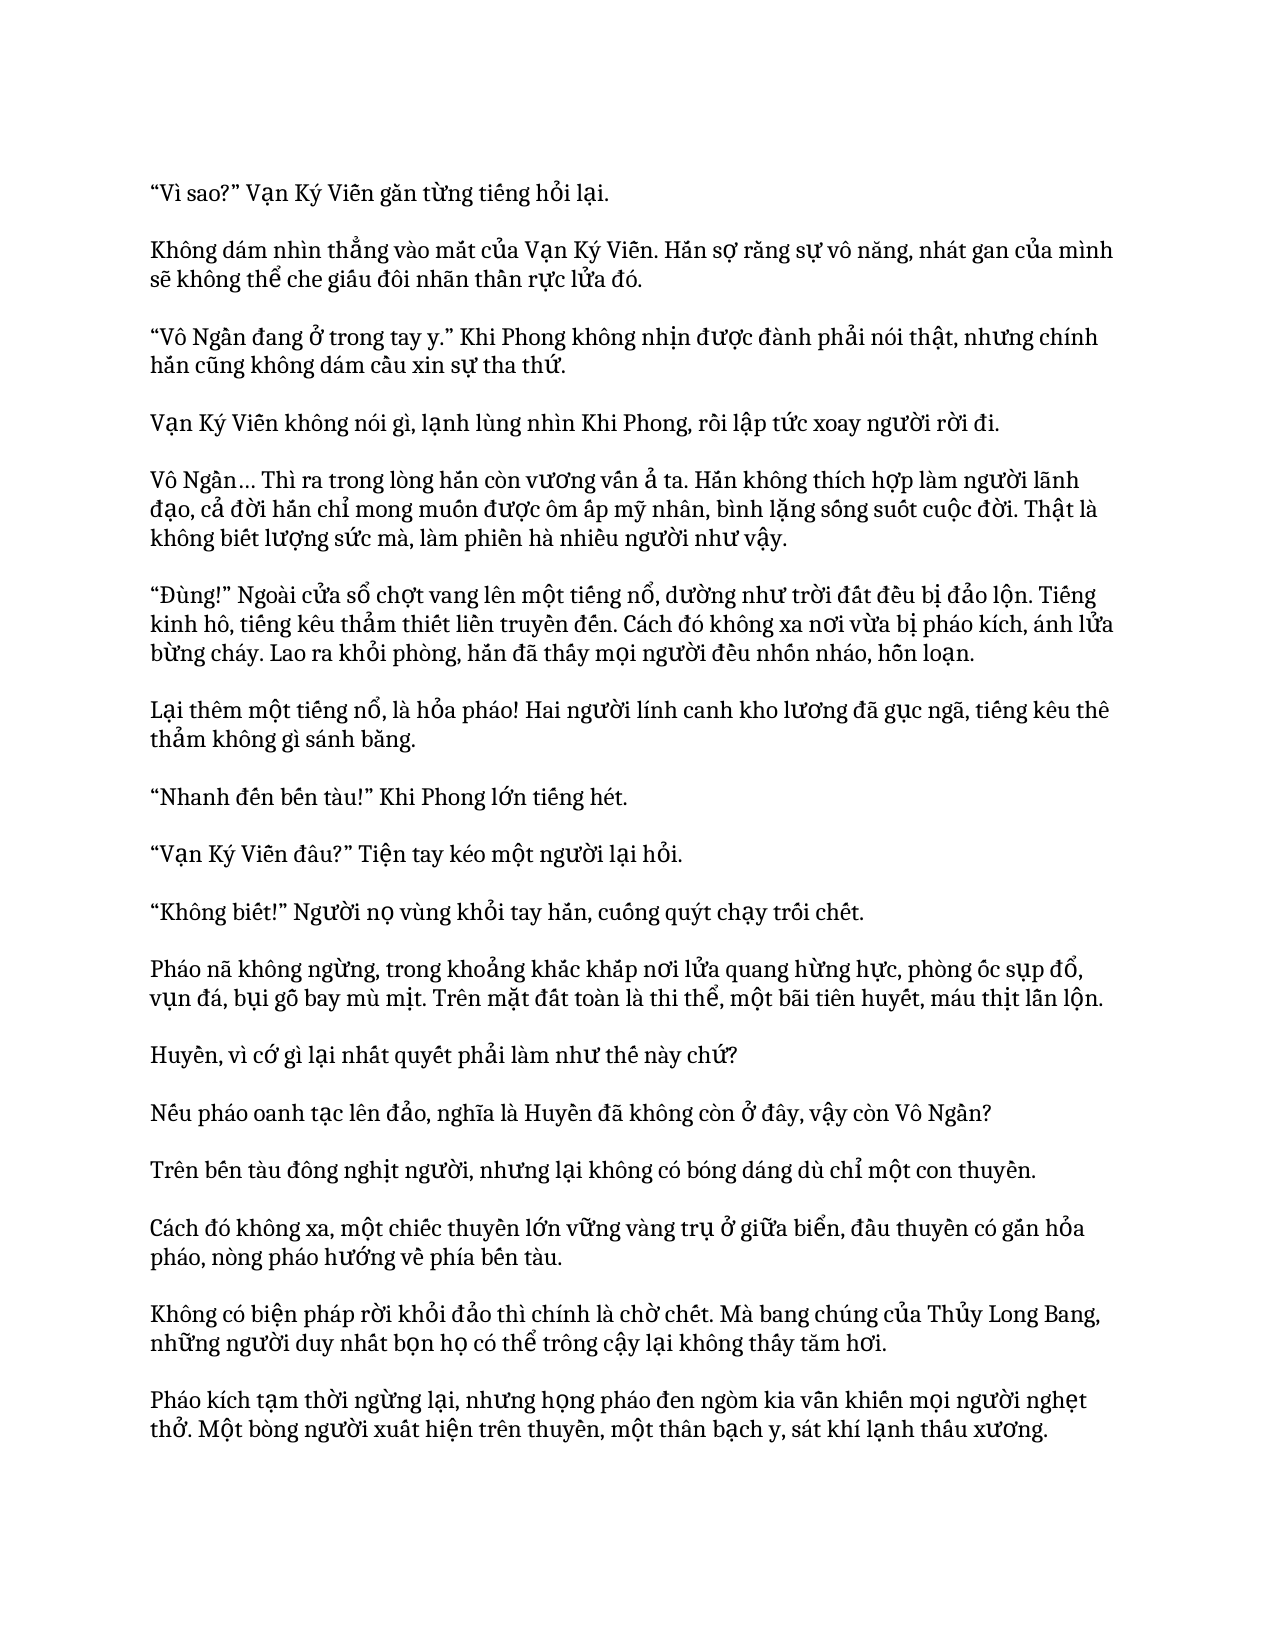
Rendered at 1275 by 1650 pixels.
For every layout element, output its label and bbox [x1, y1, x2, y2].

text [150, 150, 1125, 1472]
